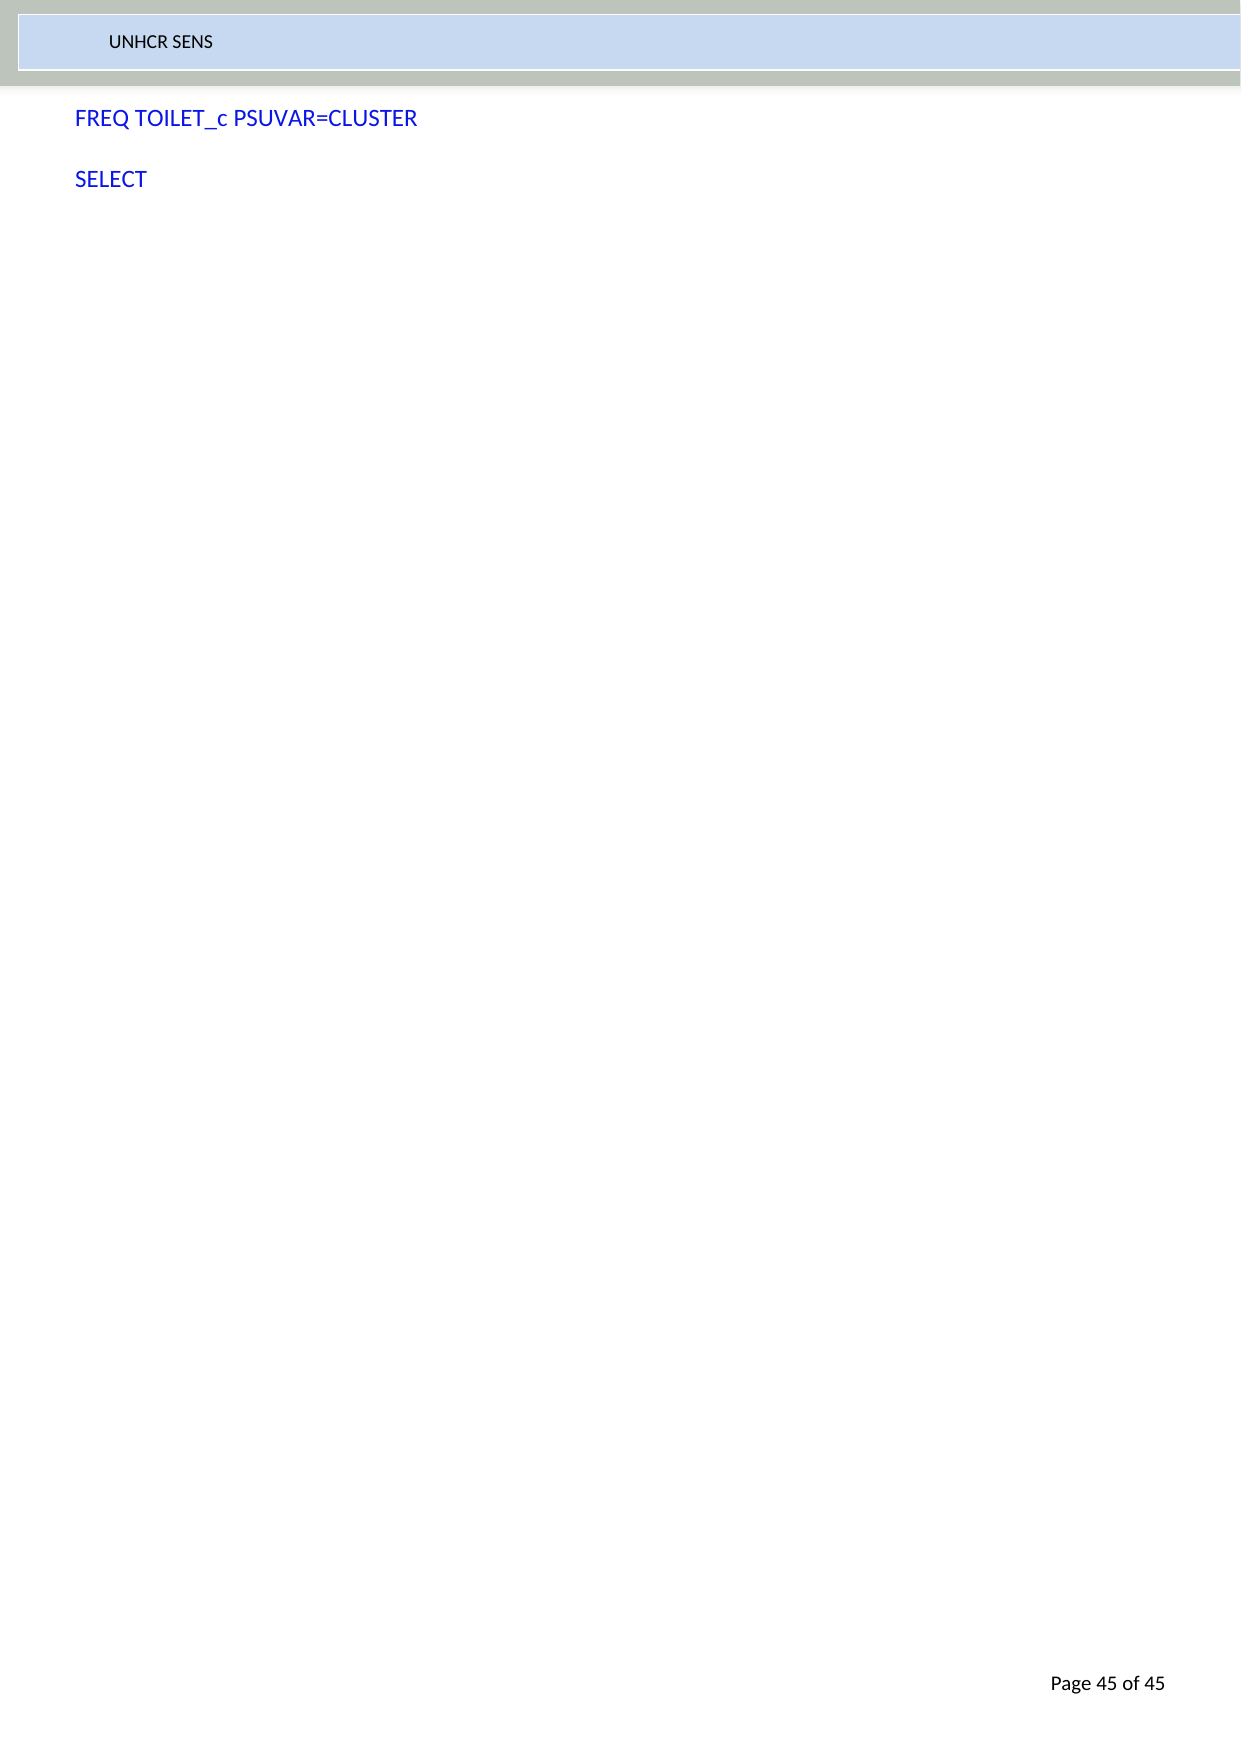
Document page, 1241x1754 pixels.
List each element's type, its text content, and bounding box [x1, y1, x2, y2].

text SELECT [75, 164, 1165, 194]
text FREQ TOILET_c PSUVAR=CLUSTER [75, 103, 1165, 133]
